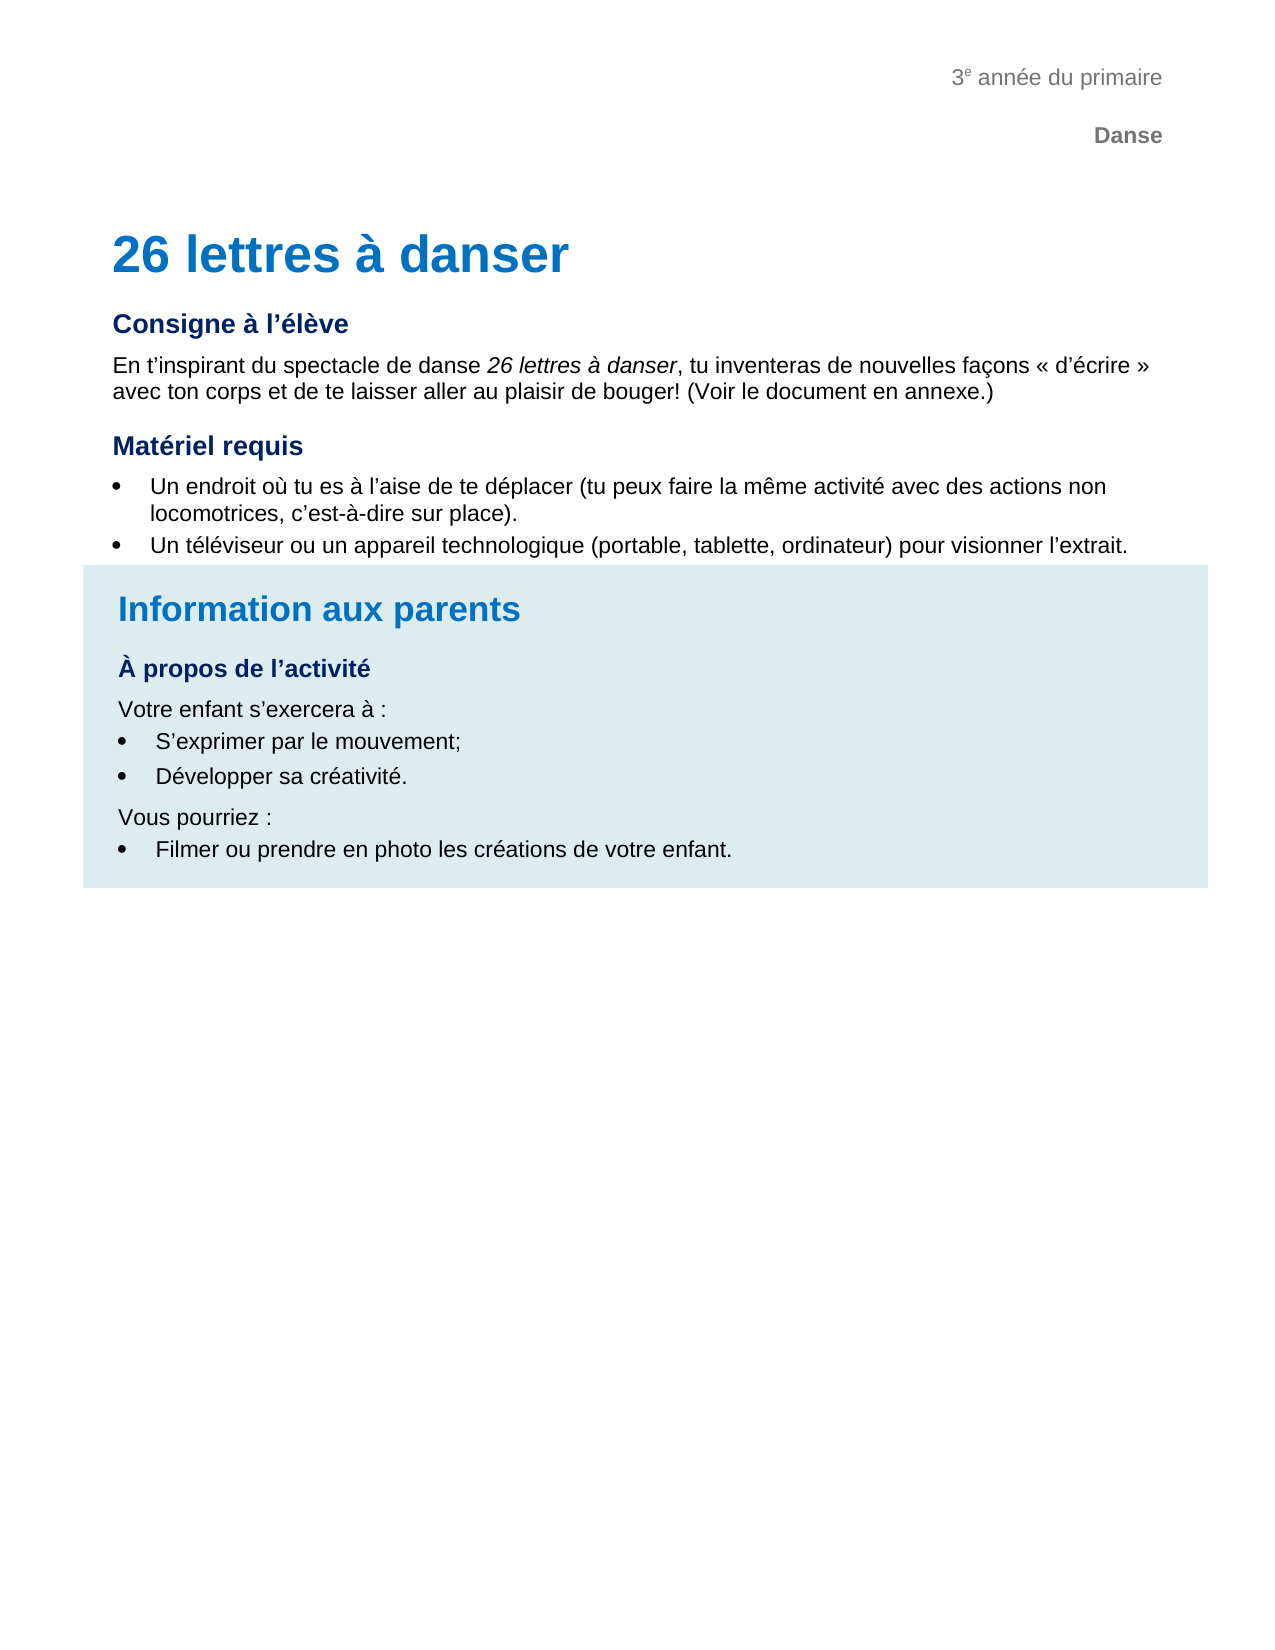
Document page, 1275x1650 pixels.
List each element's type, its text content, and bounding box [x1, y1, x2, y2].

text Consigne à l’élève [112, 308, 1162, 339]
text Un téléviseur ou un appareil technologique (portable, tablette, ordinateur) pour visionner l’extrait. [112, 532, 1162, 559]
text Un endroit où tu es à l’aise de te déplacer (tu peux faire la même activité avec des actions non locomotrices, c’est-à-dire sur place). [112, 473, 1162, 526]
text Danse [112, 122, 1162, 148]
table_header Information aux parents À propos de l’activité Votre enfant s’exercera à : S’exprimer par le mouvement; Développer sa créativité. Vous pourriez : Filmer ou prendre en photo les créations de votre enfant. [83, 565, 1208, 888]
text En t’inspirant du spectacle de danse 26 lettres à danser, tu inventeras de nouvelles façons « d’écrire » avec ton corps et de te laisser aller au plaisir de bouger! (Voir le document en annexe.) [112, 352, 1162, 404]
text Matériel requis [112, 429, 1083, 461]
text 26 lettres à danser [112, 223, 1162, 283]
